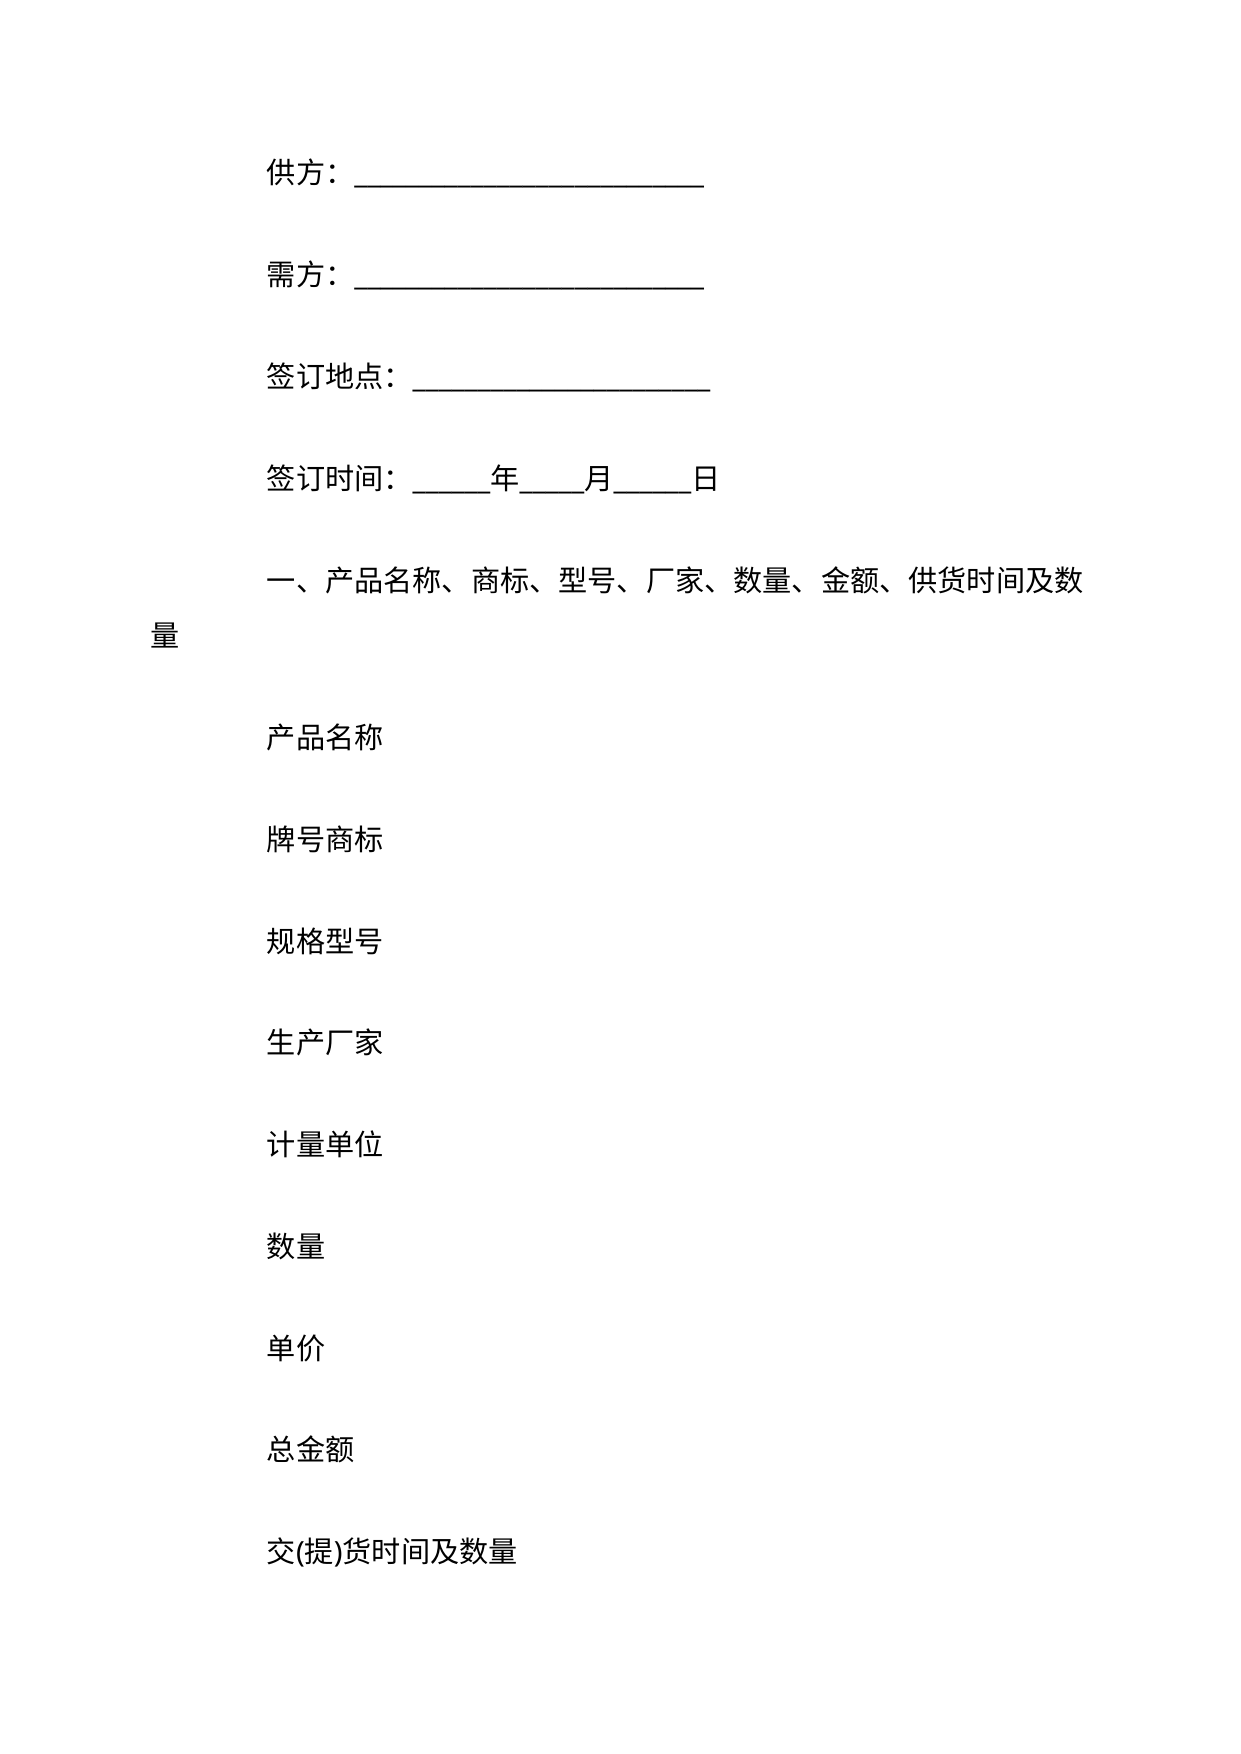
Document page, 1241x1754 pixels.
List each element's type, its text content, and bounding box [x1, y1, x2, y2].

text 总金额 [150, 1427, 1090, 1469]
text 一、产品名称、商标、型号、厂家、数量、金额、供货时间及数量 [150, 558, 1090, 655]
text 数量 [150, 1223, 1090, 1266]
text 产品名称 [150, 714, 1090, 757]
text 需方：___________________________ [150, 252, 1090, 294]
text 供方：___________________________ [150, 150, 1090, 192]
text 交(提)货时间及数量 [150, 1529, 1090, 1571]
text 签订时间：______年_____月______日 [150, 456, 1090, 498]
text 生产厂家 [150, 1020, 1090, 1062]
text 计量单位 [150, 1122, 1090, 1164]
text 签订地点：_______________________ [150, 354, 1090, 396]
text 规格型号 [150, 918, 1090, 960]
text 单价 [150, 1325, 1090, 1367]
text 牌号商标 [150, 816, 1090, 859]
